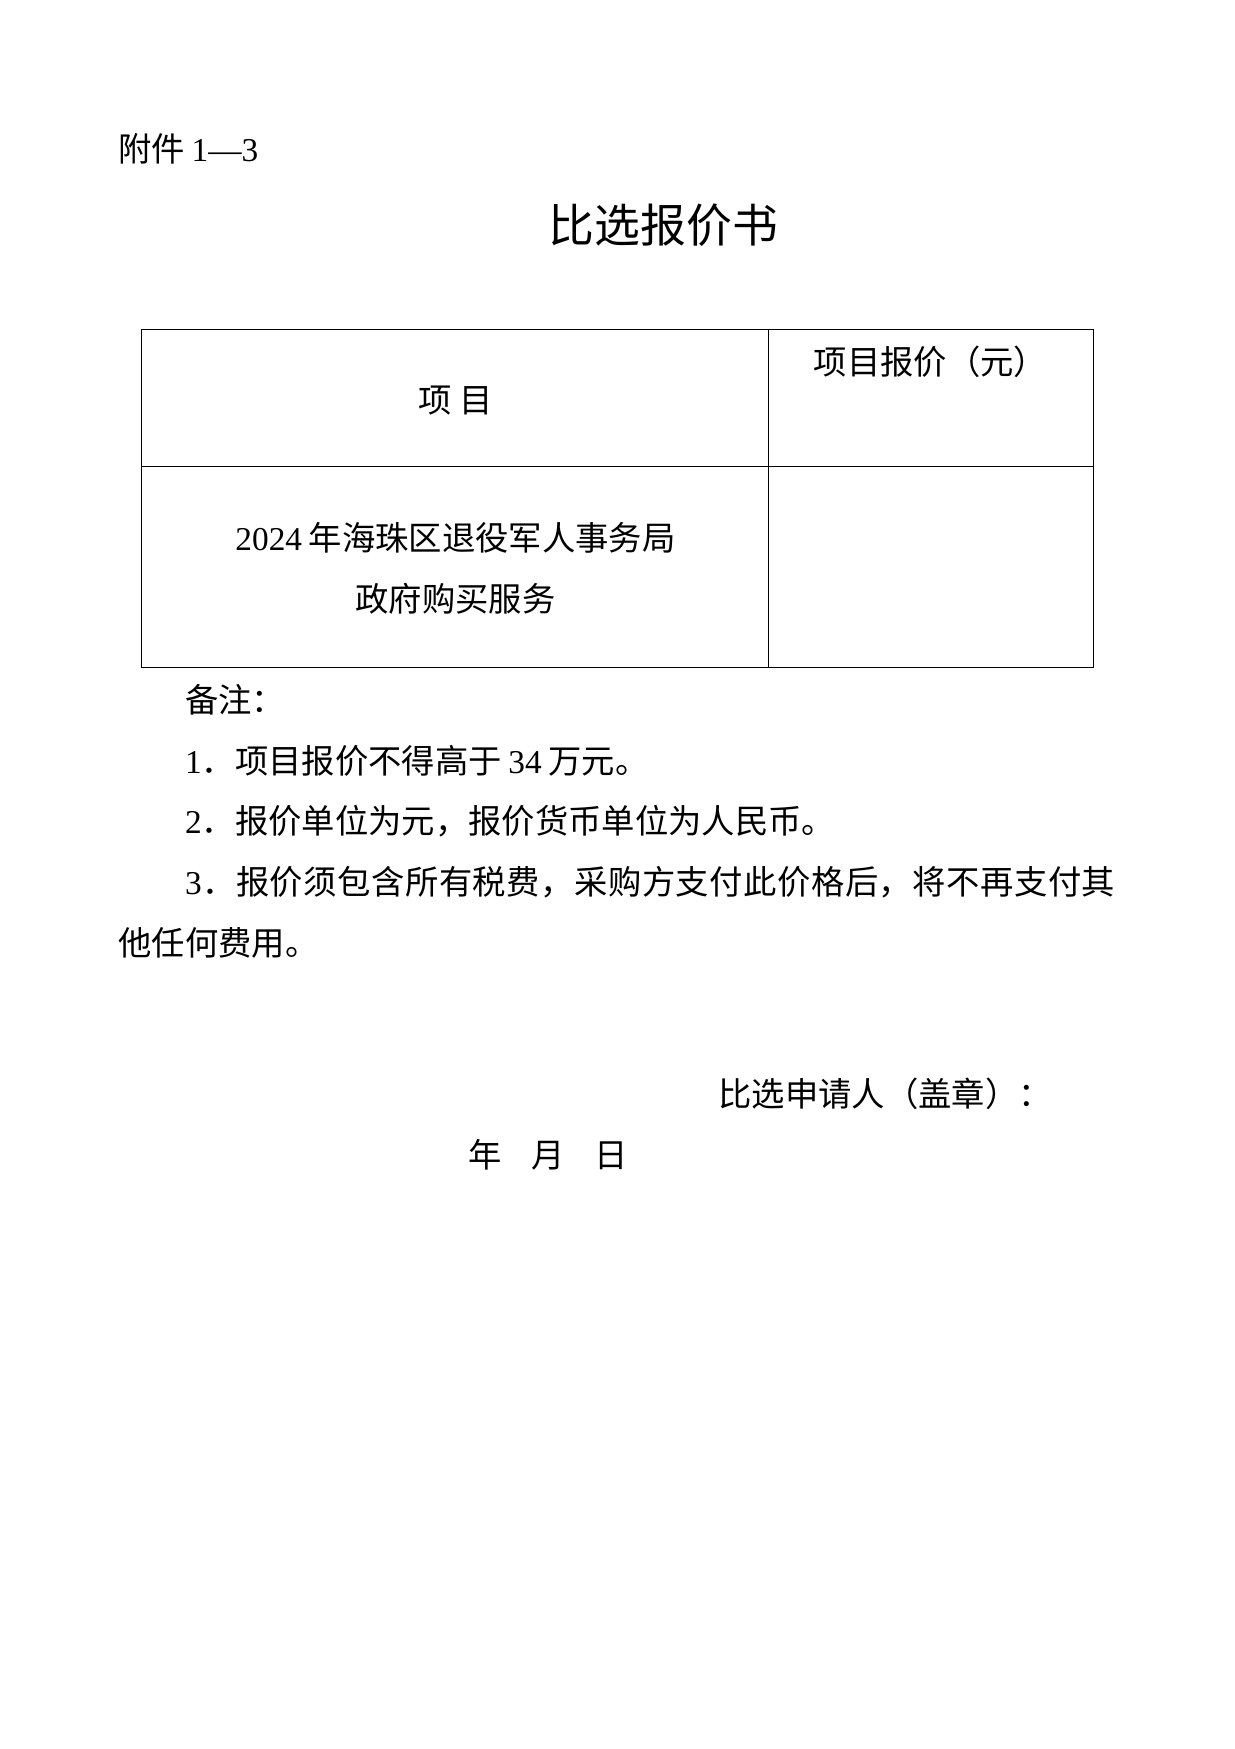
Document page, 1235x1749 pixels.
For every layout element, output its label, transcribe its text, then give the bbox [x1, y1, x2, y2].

table_header 项 目 [142, 330, 768, 466]
text 年 月 日 [118, 1122, 1116, 1183]
text 备注： [118, 668, 1116, 728]
text 比选申请人（盖章）： [118, 1062, 1116, 1122]
table_header 项目报价（元） [769, 330, 1093, 466]
text 3．报价须包含所有税费，采购方支付此价格后，将不再支付其他任何费用。 [118, 849, 1116, 971]
text 比选报价书 [118, 177, 1116, 268]
table_cell [769, 467, 1093, 667]
text 附件1—3 [118, 116, 1116, 177]
text 2．报价单位为元，报价货币单位为人民币。 [118, 789, 1116, 849]
table_cell 2024年海珠区退役军人事务局 政府购买服务 [142, 467, 768, 667]
text 1．项目报价不得高于34万元。 [118, 728, 1116, 789]
